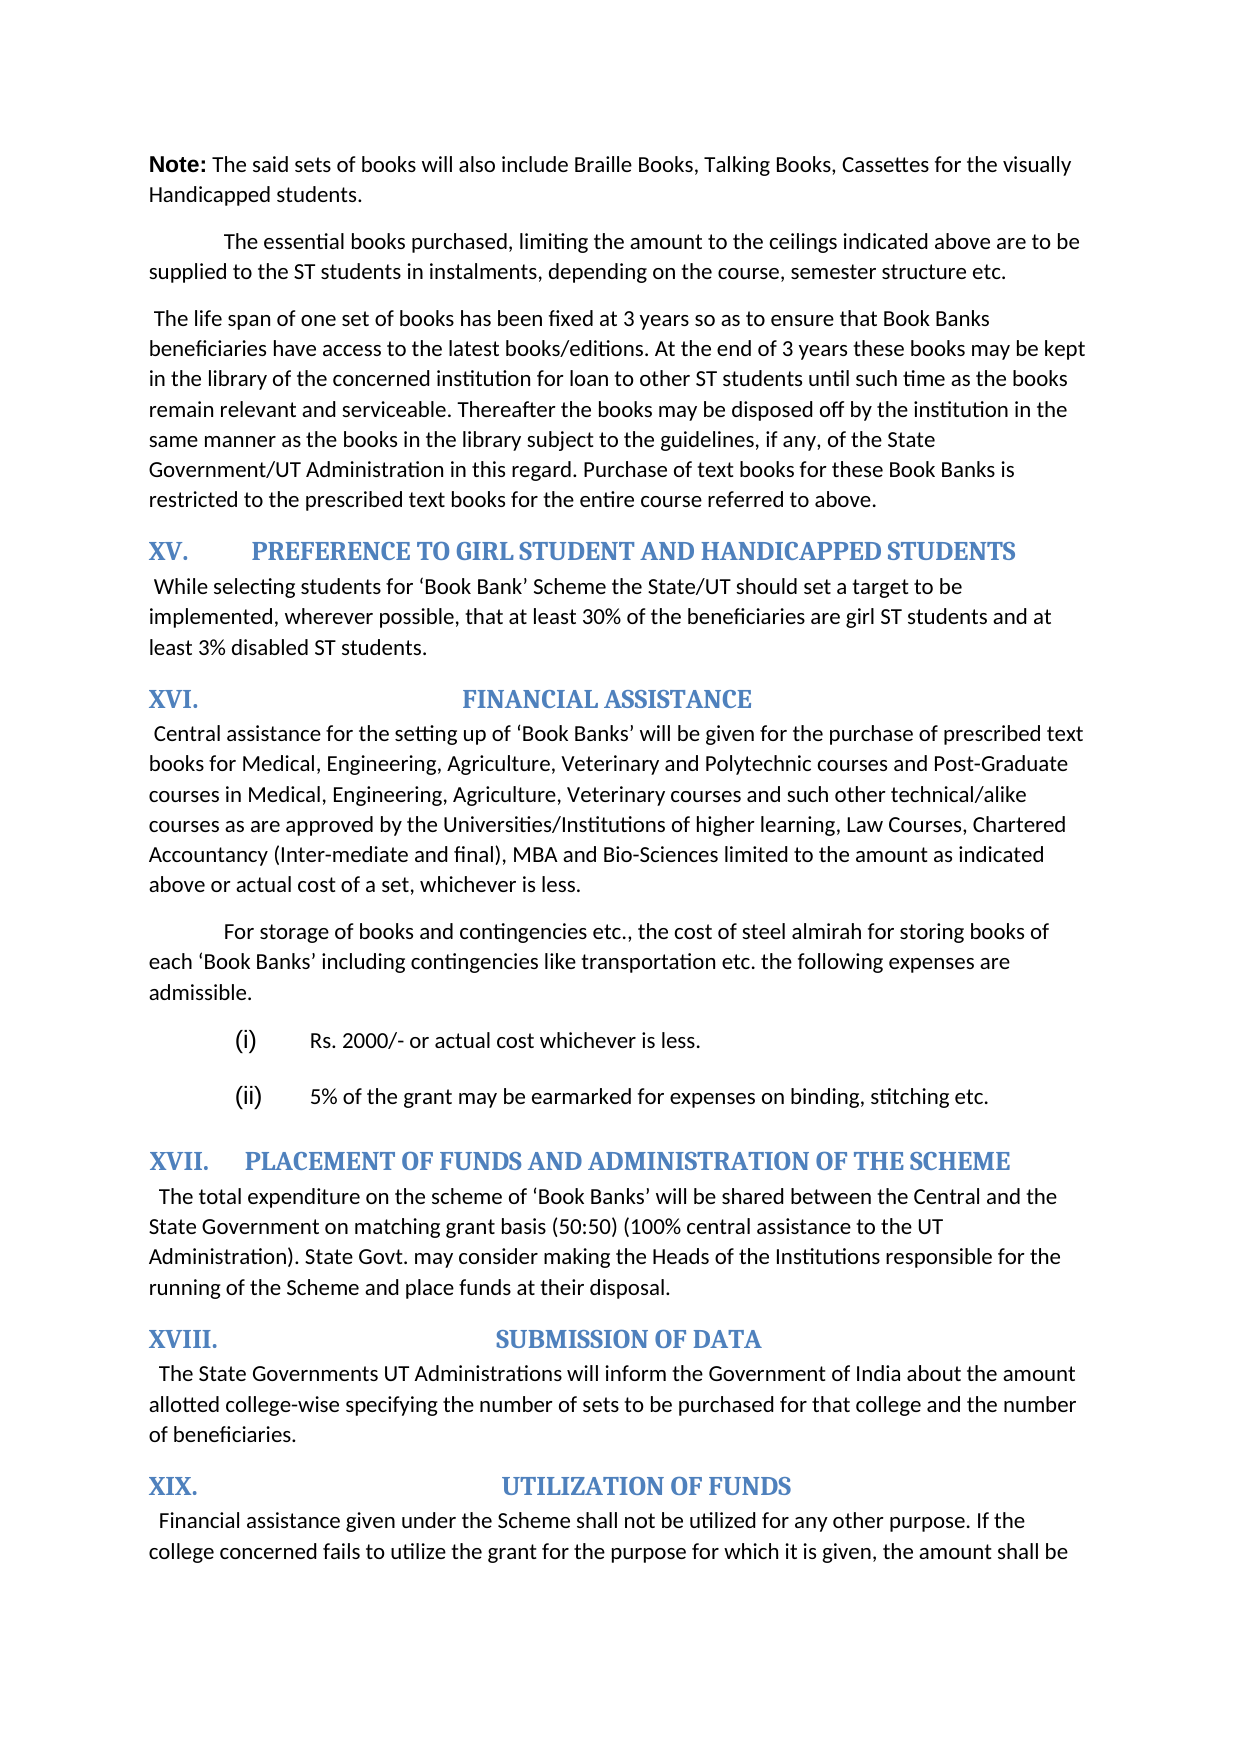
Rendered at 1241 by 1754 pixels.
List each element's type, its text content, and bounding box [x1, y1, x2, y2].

subtitle XIX. UTILIZATION OF FUNDS [148, 1471, 1090, 1502]
subtitle XVII. PLACEMENT OF FUNDS AND ADMINISTRATION OF THE SCHEME [149, 1146, 1090, 1177]
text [148, 1507, 1090, 1565]
subtitle XV. PREFERENCE TO GIRL STUDENT AND HANDICAPPED STUDENTS [148, 536, 1090, 568]
text Note: The said sets of books will also include Braille Books, Talking Books, Cassettes for the visually Handicapped students. [148, 150, 1090, 208]
text The State Governments UT Administrations will inform the Government of India about the amount allotted college-wise specifying the number of sets to be purchased for that college and the number of beneficiaries. [148, 1359, 1090, 1448]
text Central assistance for the setting up of ‘Book Banks’ will be given for the purchase of prescribed text books for Medical, Engineering, Agriculture, Veterinary and Polytechnic courses and Post-Graduate courses in Medical, Engineering, Agriculture, Veterinary courses and such other technical/alike courses as are approved by the Universities/Institutions of higher learning, Law Courses, Chartered Accountancy (Inter-mediate and final), MBA and Bio-Sciences limited to the amount as indicated above or actual cost of a set, whichever is less. [148, 719, 1090, 898]
text The total expenditure on the scheme of ‘Book Banks’ will be shared between the Central and the State Government on matching grant basis (50:50) (100% central assistance to the UT Administration). State Govt. may consider making the Heads of the Institutions responsible for the running of the Scheme and place funds at their disposal. [148, 1182, 1090, 1301]
subtitle XVI. FINANCIAL ASSISTANCE [148, 684, 1090, 715]
text The essential books purchased, limiting the amount to the ceilings indicated above are to be supplied to the ST students in instalments, depending on the course, semester structure etc. [148, 227, 1090, 285]
list Rs. 2000/- or actual cost whichever is less. [234, 1024, 1090, 1054]
list 5% of the grant may be earmarked for expenses on binding, stitching etc. [234, 1081, 1090, 1110]
subtitle XVIII. SUBMISSION OF DATA [148, 1324, 1090, 1355]
text While selecting students for ‘Book Bank’ Scheme the State/UT should set a target to be implemented, wherever possible, that at least 30% of the beneficiaries are girl ST students and at least 3% disabled ST students. [148, 572, 1090, 661]
text For storage of books and contingencies etc., the cost of steel almirah for storing books of each ‘Book Banks’ including contingencies like transportation etc. the following expenses are admissible. [148, 917, 1090, 1006]
text The life span of one set of books has been fixed at 3 years so as to ensure that Book Banks beneficiaries have access to the latest books/editions. At the end of 3 years these books may be kept in the library of the concerned institution for loan to other ST students until such time as the books remain relevant and serviceable. Thereafter the books may be disposed off by the institution in the same manner as the books in the library subject to the guidelines, if any, of the State Government/UT Administration in this regard. Purchase of text books for these Book Banks is restricted to the prescribed text books for the entire course referred to above. [148, 304, 1090, 513]
